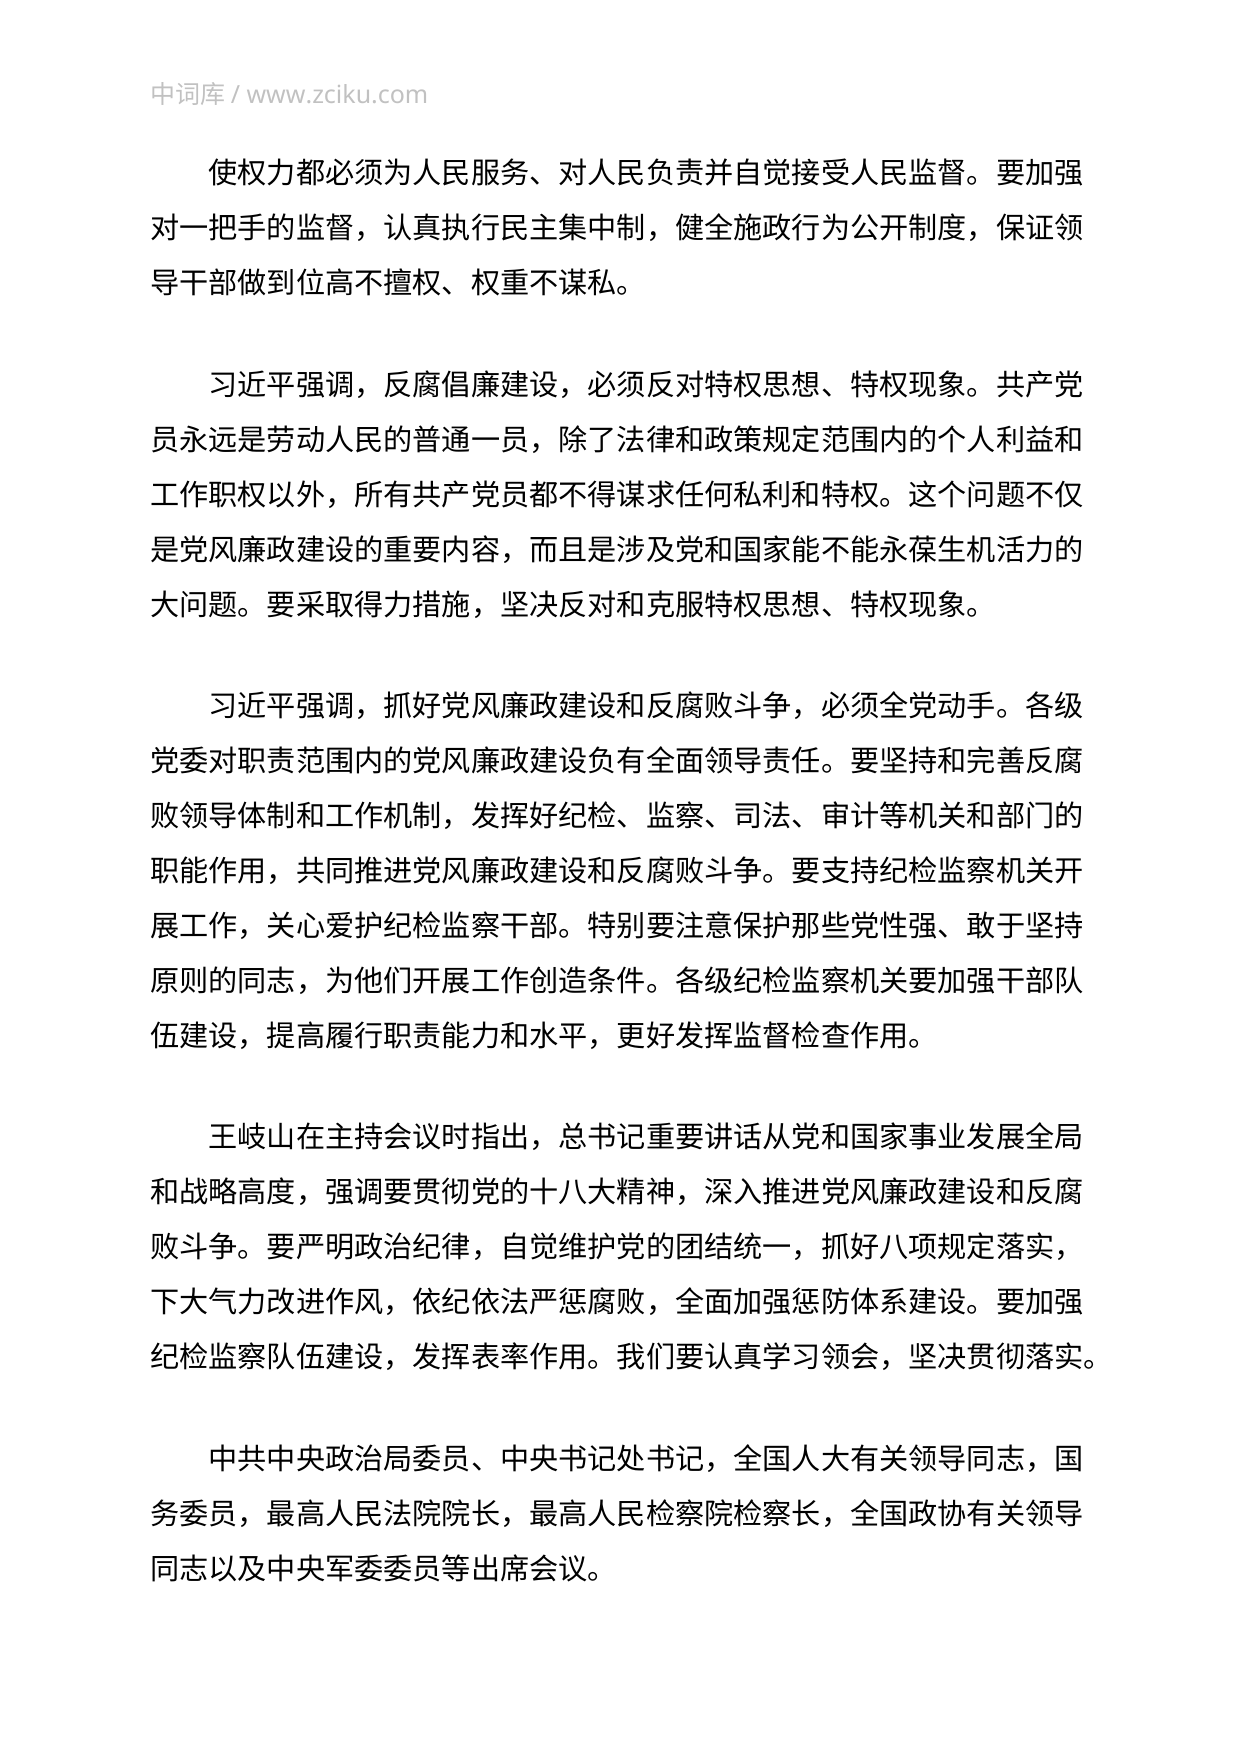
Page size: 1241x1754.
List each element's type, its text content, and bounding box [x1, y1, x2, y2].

text 中共中央政治局委员、中央书记处书记，全国人大有关领导同志，国务委员，最高人民法院院长，最高人民检察院检察长，全国政协有关领导同志以及中央军委委员等出席会议。 [150, 1435, 1090, 1587]
text 习近平强调，反腐倡廉建设，必须反对特权思想、特权现象。共产党员永远是劳动人民的普通一员，除了法律和政策规定范围内的个人利益和工作职权以外，所有共产党员都不得谋求任何私利和特权。这个问题不仅是党风廉政建设的重要内容，而且是涉及党和国家能不能永葆生机活力的大问题。要采取得力措施，坚决反对和克服特权思想、特权现象。 [150, 362, 1090, 623]
text 使权力都必须为人民服务、对人民负责并自觉接受人民监督。要加强对一把手的监督，认真执行民主集中制，健全施政行为公开制度，保证领导干部做到位高不擅权、权重不谋私。 [150, 150, 1090, 302]
text 王岐山在主持会议时指出，总书记重要讲话从党和国家事业发展全局和战略高度，强调要贯彻党的十八大精神，深入推进党风廉政建设和反腐败斗争。要严明政治纪律，自觉维护党的团结统一，抓好八项规定落实，下大气力改进作风，依纪依法严惩腐败，全面加强惩防体系建设。要加强纪检监察队伍建设，发挥表率作用。我们要认真学习领会，坚决贯彻落实。 [150, 1114, 1090, 1376]
text 习近平强调，抓好党风廉政建设和反腐败斗争，必须全党动手。各级党委对职责范围内的党风廉政建设负有全面领导责任。要坚持和完善反腐败领导体制和工作机制，发挥好纪检、监察、司法、审计等机关和部门的职能作用，共同推进党风廉政建设和反腐败斗争。要支持纪检监察机关开展工作，关心爱护纪检监察干部。特别要注意保护那些党性强、敢于坚持原则的同志，为他们开展工作创造条件。各级纪检监察机关要加强干部队伍建设，提高履行职责能力和水平，更好发挥监督检查作用。 [150, 683, 1090, 1054]
